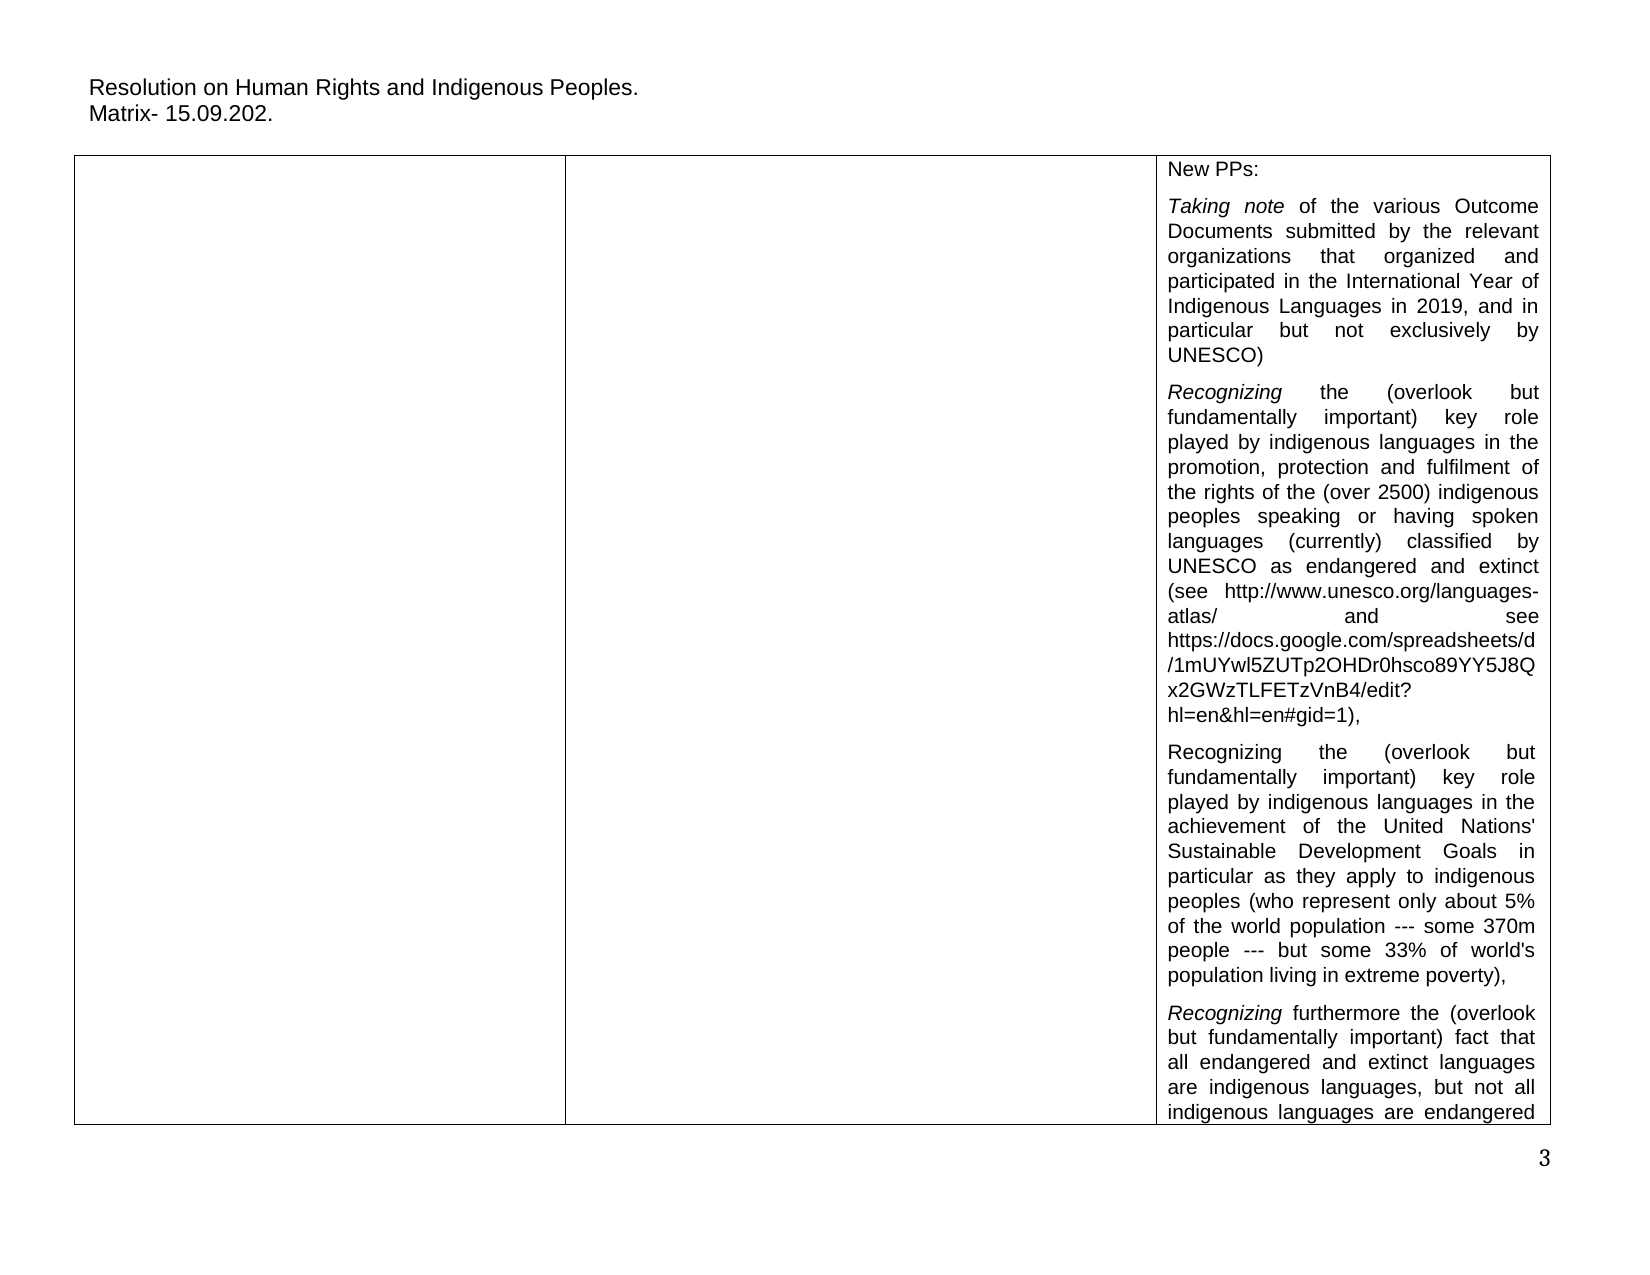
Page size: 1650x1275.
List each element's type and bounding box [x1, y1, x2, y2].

table_cell [1157, 156, 1550, 1123]
table_cell [75, 156, 565, 1123]
table_cell [566, 156, 1156, 1123]
